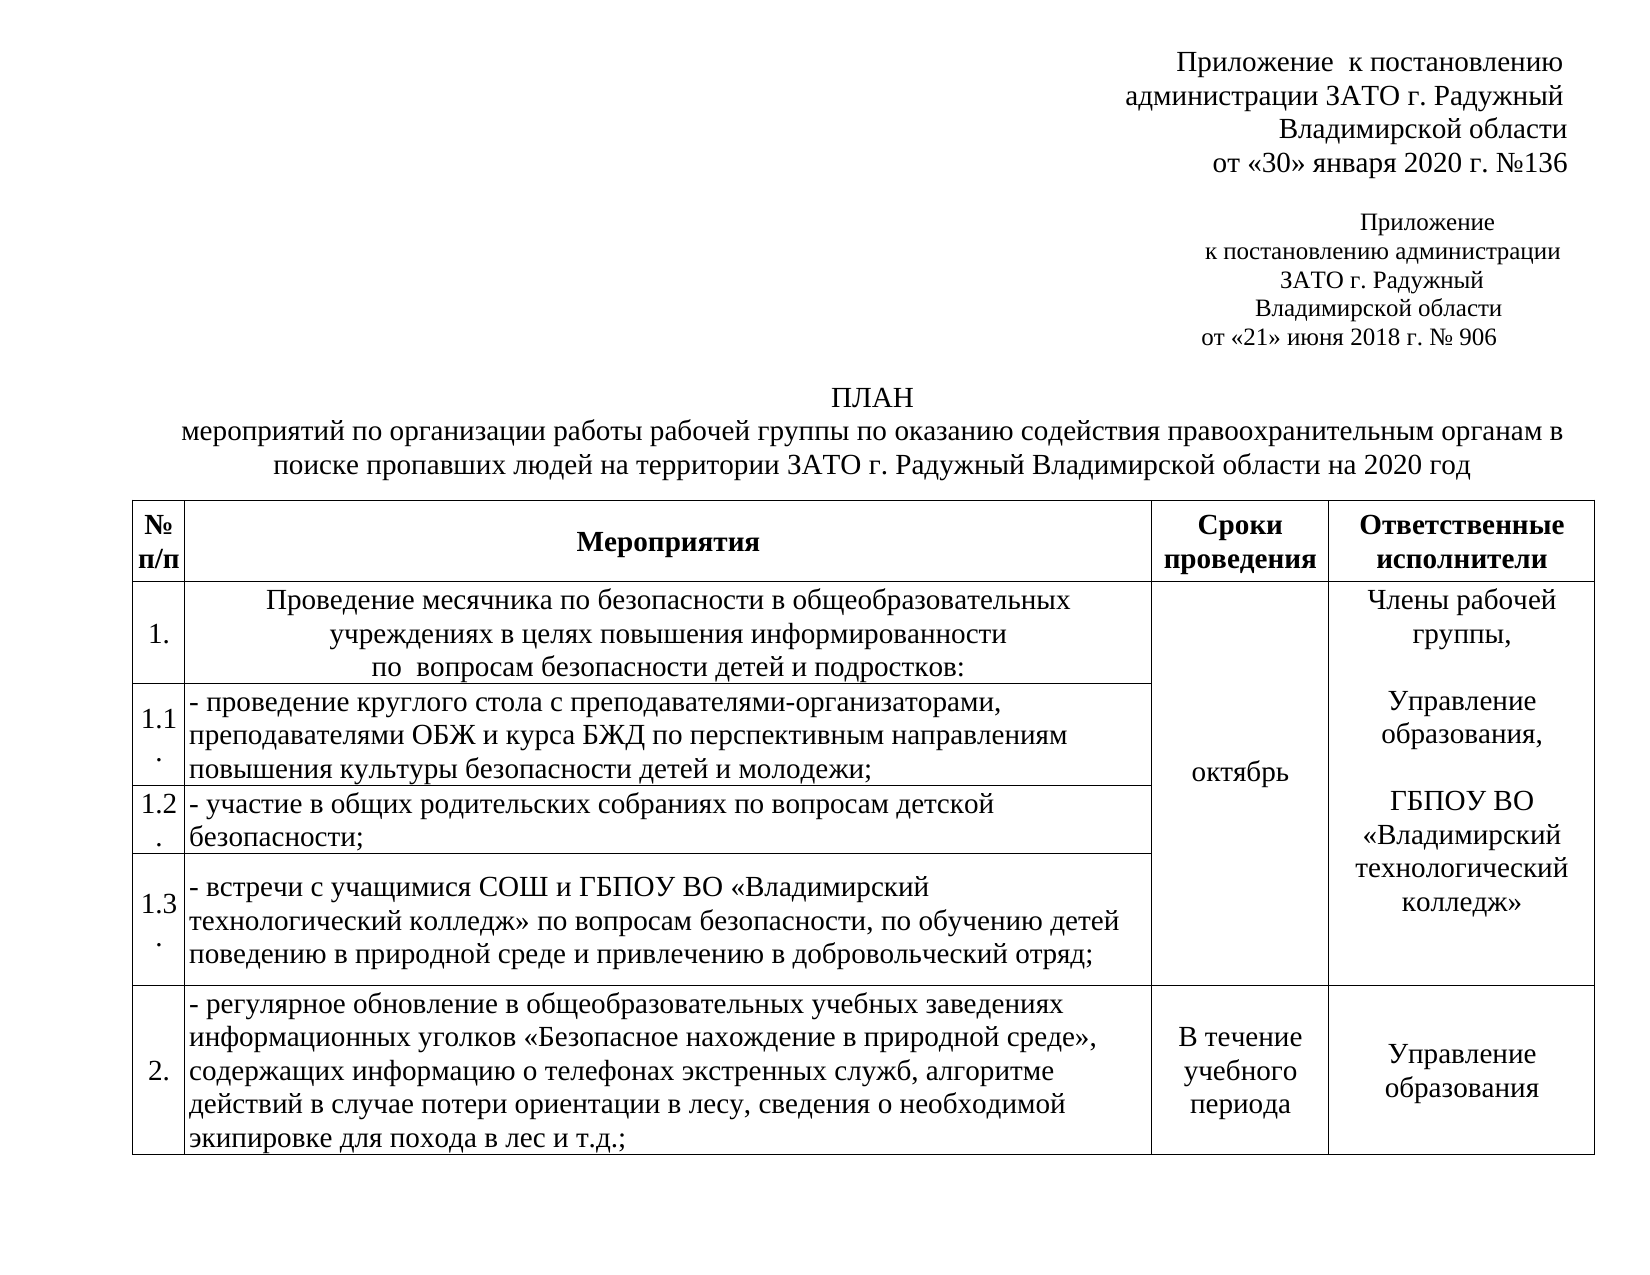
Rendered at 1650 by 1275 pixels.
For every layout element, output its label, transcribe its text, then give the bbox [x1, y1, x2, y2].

text к постановлению администрации [1136, 236, 1567, 265]
text мероприятий по организации работы рабочей группы по оказанию содействия правоохранительным органам в поиске пропавших людей на территории ЗАТО г. Радужный Владимирской области на 2020 год [177, 413, 1567, 480]
text Владимирской области [1136, 293, 1567, 322]
text ЗАТО г. Радужный [1136, 265, 1567, 293]
table_cell - регулярное обновление в общеобразовательных учебных заведениях информационных уголков «Безопасное нахождение в природной среде», содержащих информацию о телефонах экстренных служб, алгоритме действий в случае потери ориентации в лесу, сведения о необходимой экипировке для похода в лес и т.д.; [185, 986, 1151, 1153]
subtitle Приложение к постановлению [177, 44, 1567, 78]
table_cell 1.1. [133, 684, 184, 784]
table_cell 1.2. [133, 786, 184, 853]
table_cell 1. [133, 582, 184, 683]
table_header Сроки проведения [1152, 501, 1328, 581]
text от «21» июня 2018 г. № 906 [620, 322, 1567, 351]
table_cell Проведение месячника по безопасности в общеобразовательных учреждениях в целях повышения информированности по вопросам безопасности детей и подростков: [185, 582, 1151, 683]
text от «30» января 2020 г. №136 [620, 145, 1567, 178]
table_cell 1.3. [133, 854, 184, 985]
subtitle ПЛАН [177, 380, 1567, 413]
subtitle Приложение [1210, 207, 1567, 236]
table_cell - участие в общих родительских собраниях по вопросам детской безопасности; [185, 786, 1151, 853]
table_cell Управление образования [1329, 986, 1594, 1153]
table_header № п/п [133, 501, 184, 581]
subtitle администрации ЗАТО г. Радужный [177, 78, 1567, 111]
table_header Мероприятия [185, 501, 1151, 581]
table_header Ответственные исполнители [1329, 501, 1594, 581]
table_cell - встречи с учащимися СОШ и ГБПОУ ВО «Владимирский технологический колледж» по вопросам безопасности, по обучению детей поведению в природной среде и привлечению в добровольческий отряд; [185, 854, 1151, 985]
table_cell В течение учебного периода [1152, 986, 1328, 1153]
table_cell - проведение круглого стола с преподавателями-организаторами, преподавателями ОБЖ и курса БЖД по перспективным направлениям повышения культуры безопасности детей и молодежи; [185, 684, 1151, 784]
table_cell Члены рабочей группы, Управление образования, ГБПОУ ВО «Владимирский технологический колледж» [1329, 582, 1594, 985]
table_cell 2. [133, 986, 184, 1153]
table_cell октябрь [1152, 582, 1328, 985]
text Владимирской области [1136, 111, 1567, 145]
